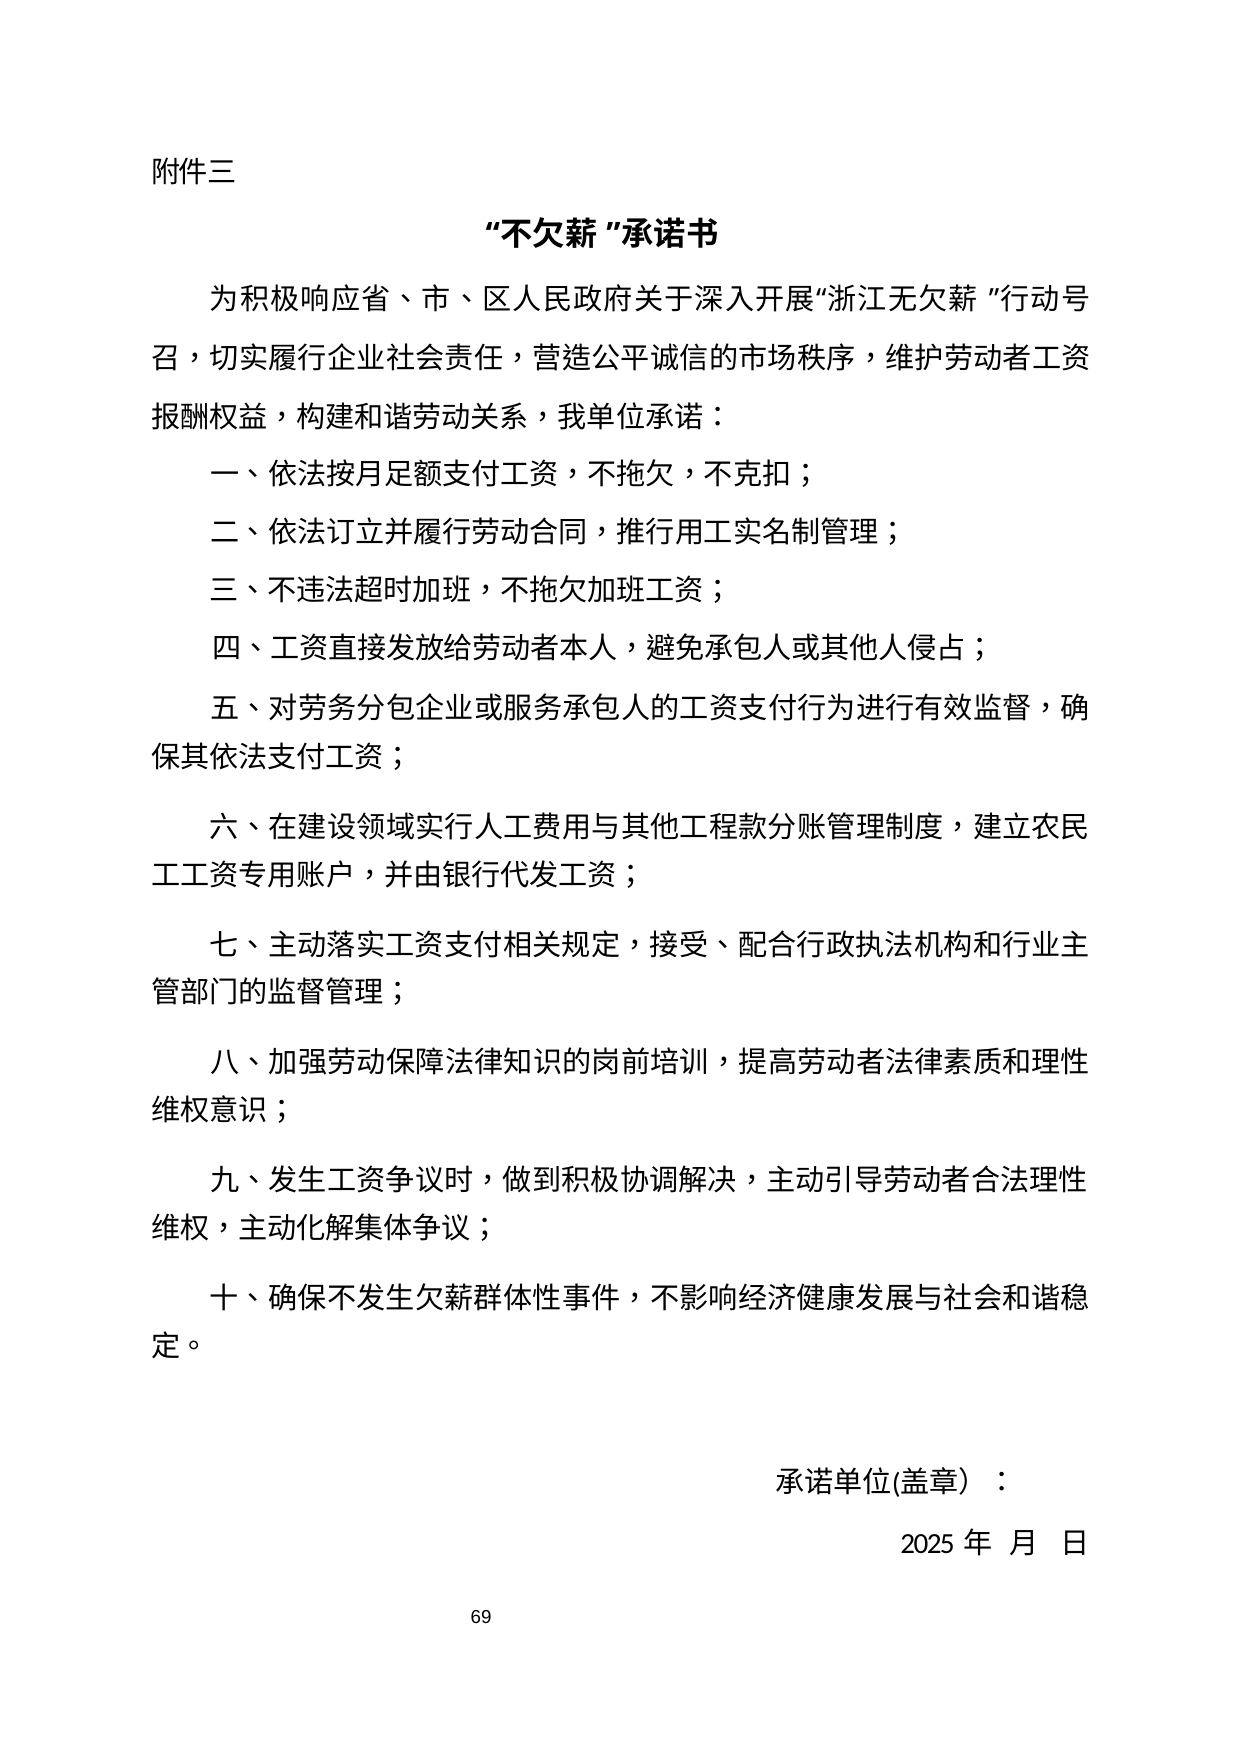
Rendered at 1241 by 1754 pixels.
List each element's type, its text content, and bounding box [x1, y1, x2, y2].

text 四、工资直接发放给劳动者本人，避免承包人或其他人侵占； [212, 630, 1090, 666]
text 承诺单位(盖章）： [776, 1465, 1090, 1505]
text 二、依法订立并履行劳动合同，推行用工实名制管理； [210, 513, 1090, 549]
text 2025 年 月 日 [151, 1522, 1090, 1564]
text 六、在建设领域实行人工费用与其他工程款分账管理制度，建立农民 工工资专用账户，并由银行代发工资； [151, 806, 1090, 893]
text 十、确保不发生欠薪群体性事件，不影响经济健康发展与社会和谐稳 定。 [152, 1277, 1090, 1365]
text 五、对劳务分包企业或服务承包人的工资支付行为进行有效监督，确 保其依法支付工资； [151, 688, 1090, 776]
text 附件三 [151, 154, 1090, 190]
text 九、发生工资争议时，做到积极协调解决，主动引导劳动者合法理性 维权，主动化解集体争议； [151, 1159, 1090, 1247]
text 一、依法按月足额支付工资，不拖欠，不克扣； [210, 456, 1090, 492]
text 八、加强劳动保障法律知识的岗前培训，提高劳动者法律素质和理性 维权意识； [151, 1042, 1090, 1129]
text 三、不违法超时加班，不拖欠加班工资； [209, 572, 1090, 608]
text “不欠薪 ”承诺书 [485, 213, 1090, 254]
text 七、主动落实工资支付相关规定，接受、配合行政执法机构和行业主 管部门的监督管理； [152, 924, 1090, 1011]
text 为积极响应省、市、区人民政府关于深入开展“浙江无欠薪 ”行动号 召，切实履行企业社会责任，营造公平诚信的市场秩序，维护劳动者工资 报酬权益，构建和谐劳动关系，我单位承诺： [151, 279, 1090, 436]
